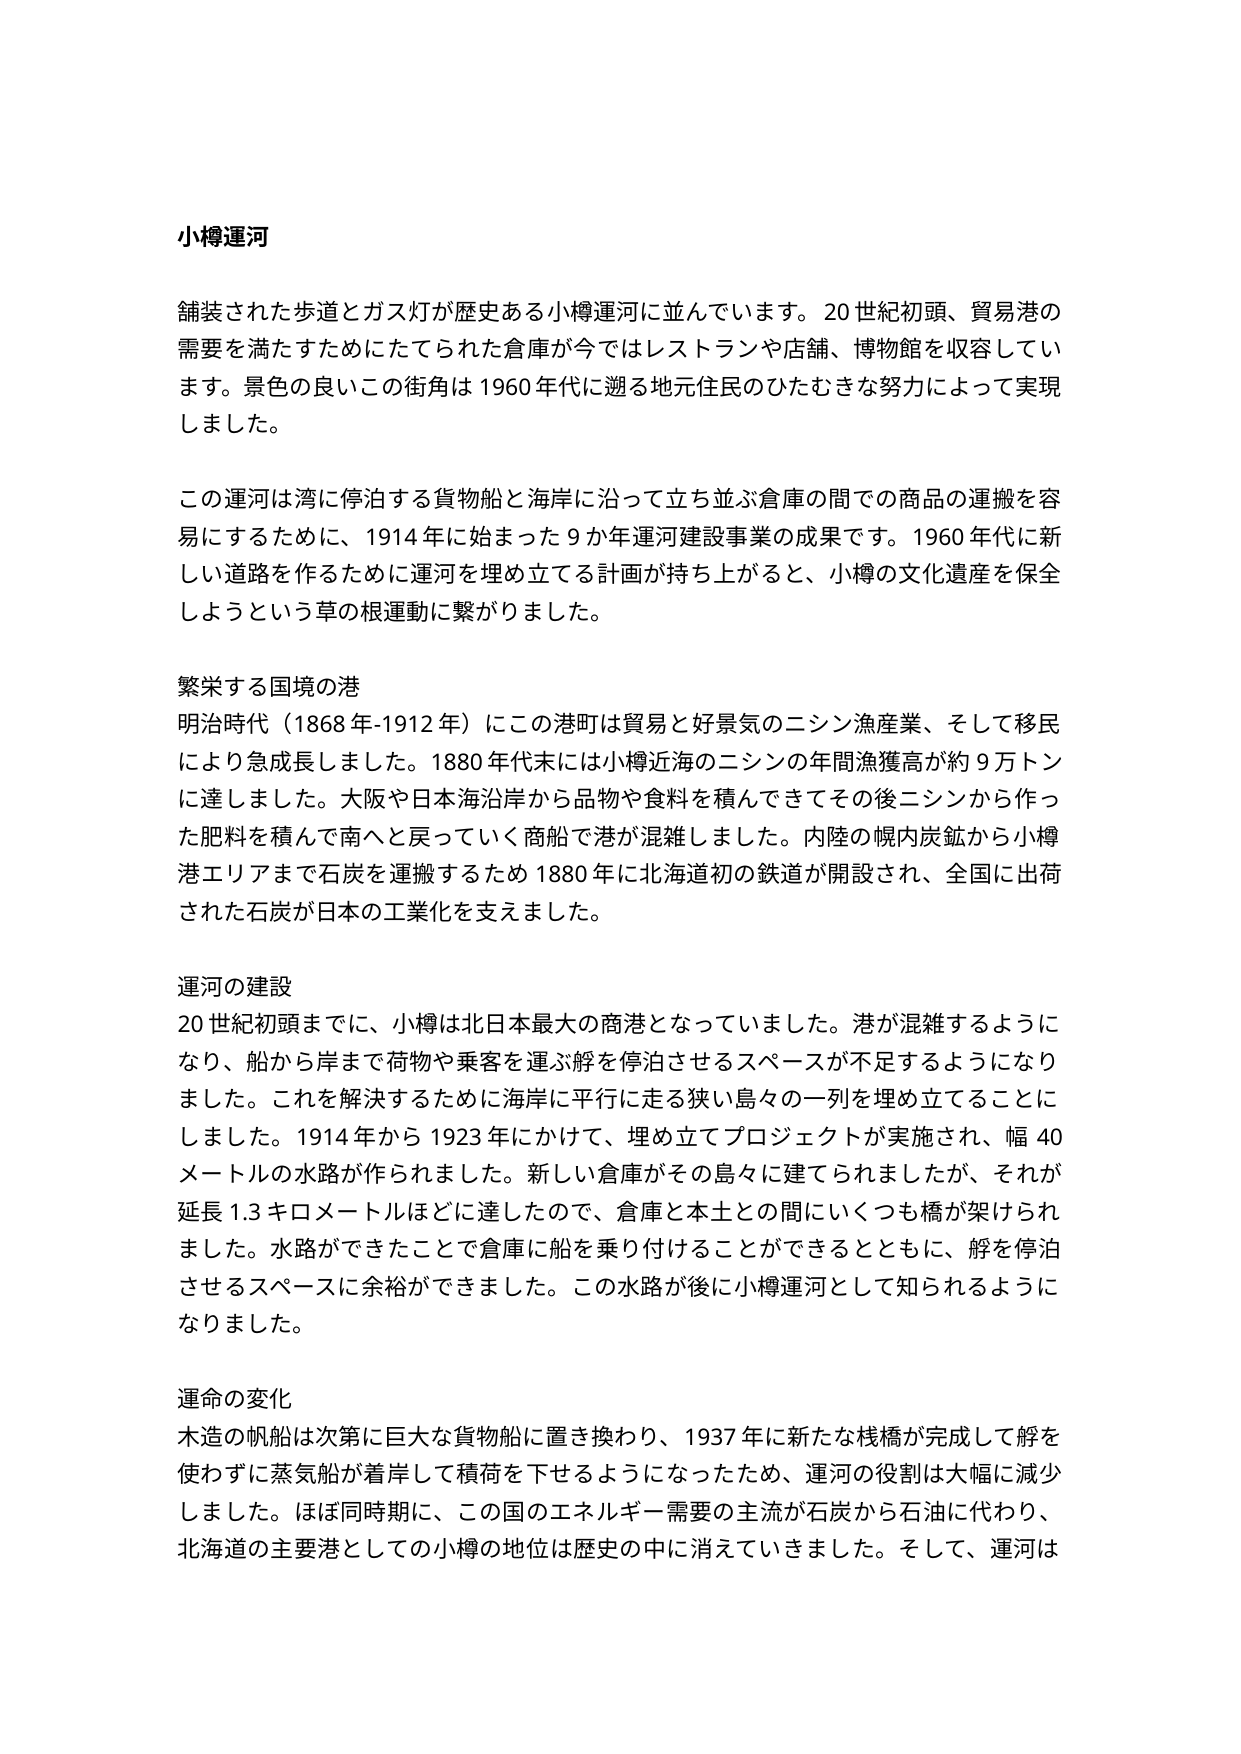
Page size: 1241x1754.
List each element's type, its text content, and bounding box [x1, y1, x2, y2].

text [177, 1417, 1063, 1567]
text 繁栄する国境の港 [177, 667, 1063, 704]
text 20世紀初頭までに、小樽は北日本最大の商港となっていました。港が混雑するようになり、船から岸まで荷物や乗客を運ぶ艀を停泊させるスペースが不足するようになりました。これを解決するために海岸に平行に走る狭い島々の一列を埋め立てることにしました。1914年から1923年にかけて、埋め立てプロジェクトが実施され、幅40メートルの水路が作られました。新しい倉庫がその島々に建てられましたが、それが延長1.3キロメートルほどに達したので、倉庫と本土との間にいくつも橋が架けられました。水路ができたことで倉庫に船を乗り付けることができるとともに、艀を停泊させるスペースに余裕ができました。この水路が後に小樽運河として知られるようになりました。 [177, 1004, 1063, 1342]
text 舗装された歩道とガス灯が歴史ある小樽運河に並んでいます。20世紀初頭、貿易港の需要を満たすためにたてられた倉庫が今ではレストランや店舗、博物館を収容しています。景色の良いこの街角は1960年代に遡る地元住民のひたむきな努力によって実現しました。 [177, 292, 1063, 442]
text 小樽運河 [177, 217, 1063, 254]
text 明治時代（1868年-1912年）にこの港町は貿易と好景気のニシン漁産業、そして移民により急成長しました。1880年代末には小樽近海のニシンの年間漁獲高が約9万トンに達しました。大阪や日本海沿岸から品物や食料を積んできてその後ニシンから作った肥料を積んで南へと戻っていく商船で港が混雑しました。内陸の幌内炭鉱から小樽港エリアまで石炭を運搬するため1880年に北海道初の鉄道が開設され、全国に出荷された石炭が日本の工業化を支えました。 [177, 704, 1063, 929]
text 運河の建設 [177, 967, 1063, 1004]
text この運河は湾に停泊する貨物船と海岸に沿って立ち並ぶ倉庫の間での商品の運搬を容易にするために、1914年に始まった9か年運河建設事業の成果です。1960年代に新しい道路を作るために運河を埋め立てる計画が持ち上がると、小樽の文化遺産を保全しようという草の根運動に繋がりました。 [177, 479, 1063, 629]
text 運命の変化 [177, 1379, 1063, 1417]
